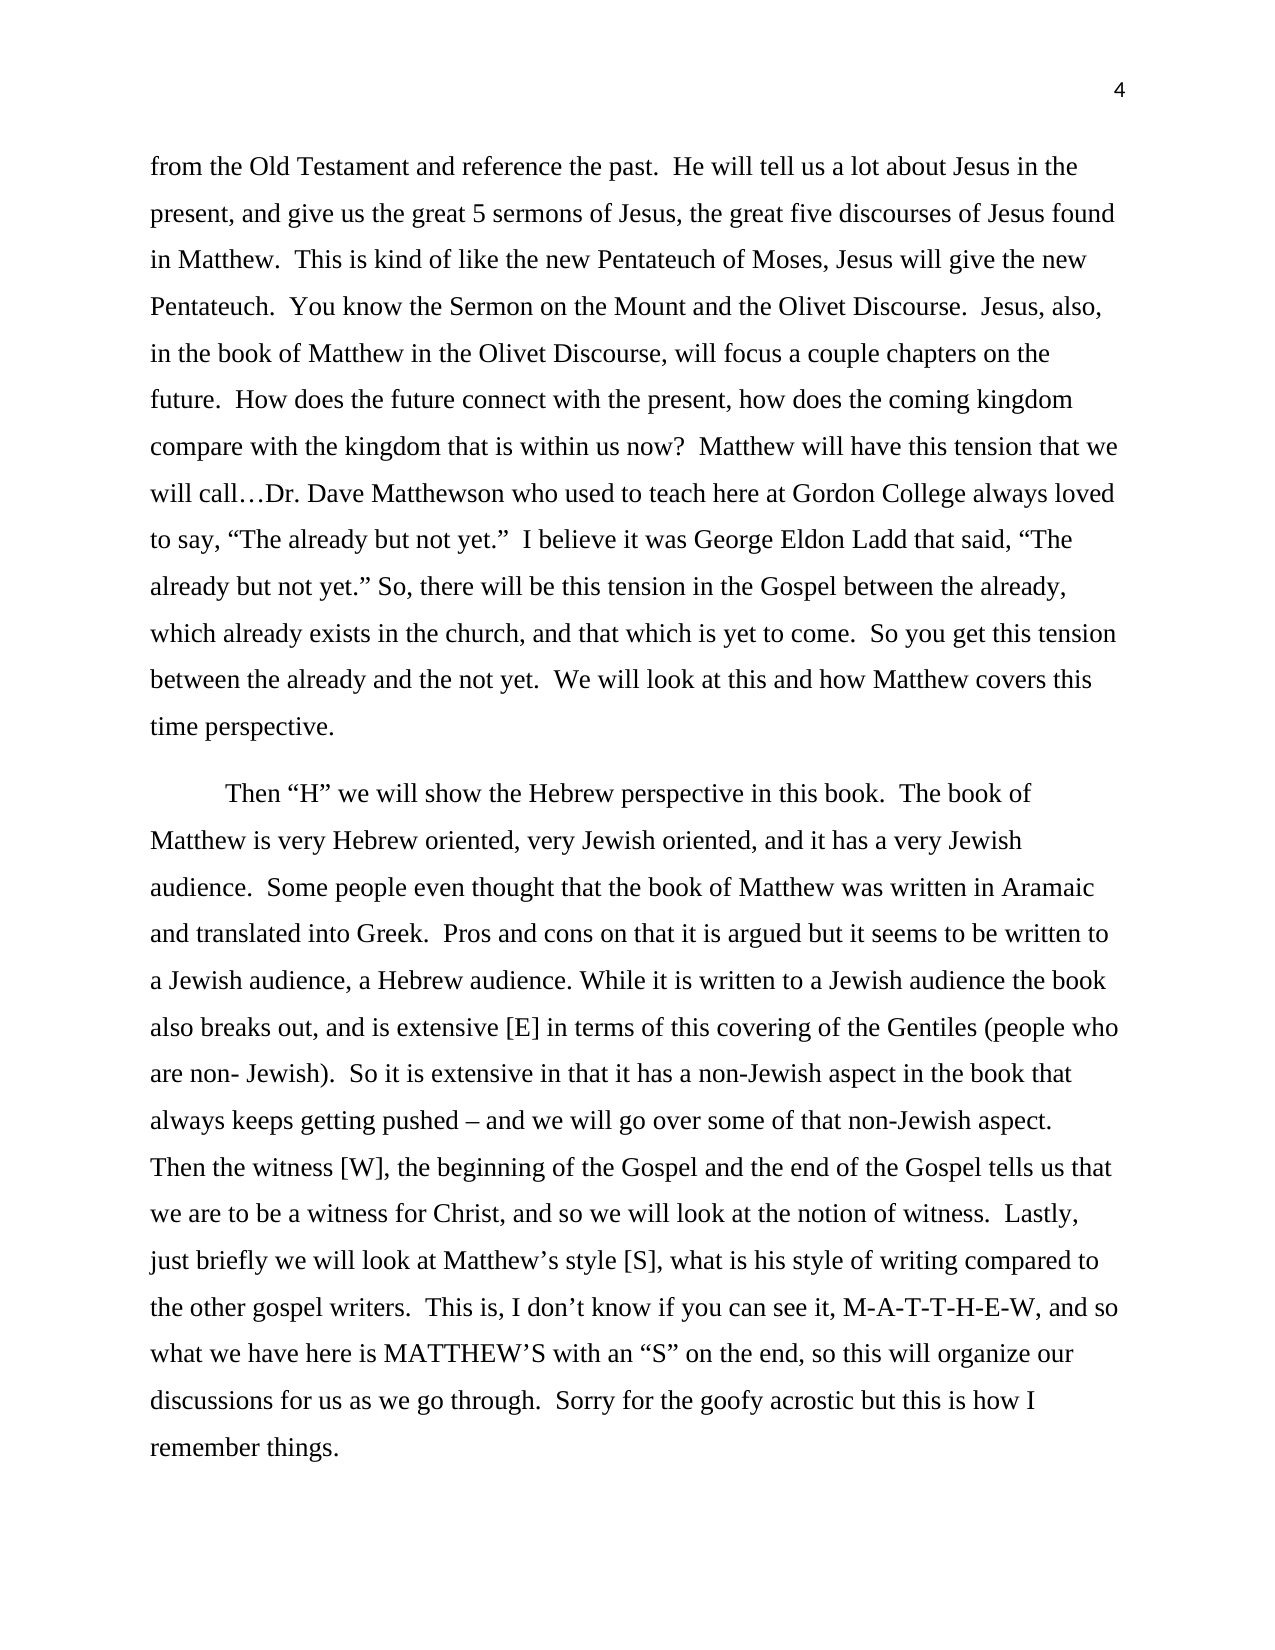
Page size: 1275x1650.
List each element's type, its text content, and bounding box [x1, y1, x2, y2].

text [150, 150, 1125, 741]
text Then “H” we will show the Hebrew perspective in this book. The book of Matthew is very Hebrew oriented, very Jewish oriented, and it has a very Jewish audience. Some people even thought that the book of Matthew was written in Aramaic and translated into Greek. Pros and cons on that it is argued but it seems to be written to a Jewish audience, a Hebrew audience. While it is written to a Jewish audience the book also breaks out, and is extensive [E] in terms of this covering of the Gentiles (people who are non- Jewish). So it is extensive in that it has a non-Jewish aspect in the book that always keeps getting pushed – and we will go over some of that non-Jewish aspect. Then the witness [W], the beginning of the Gospel and the end of the Gospel tells us that we are to be a witness for Christ, and so we will look at the notion of witness. Lastly, just briefly we will look at Matthew’s style [S], what is his style of writing compared to the other gospel writers. This is, I don’t know if you can see it, M-A-T-T-H-E-W, and so what we have here is MATTHEW’S with an “S” on the end, so this will organize our discussions for us as we go through. Sorry for the goofy acrostic but this is how I remember things. [150, 777, 1125, 1462]
